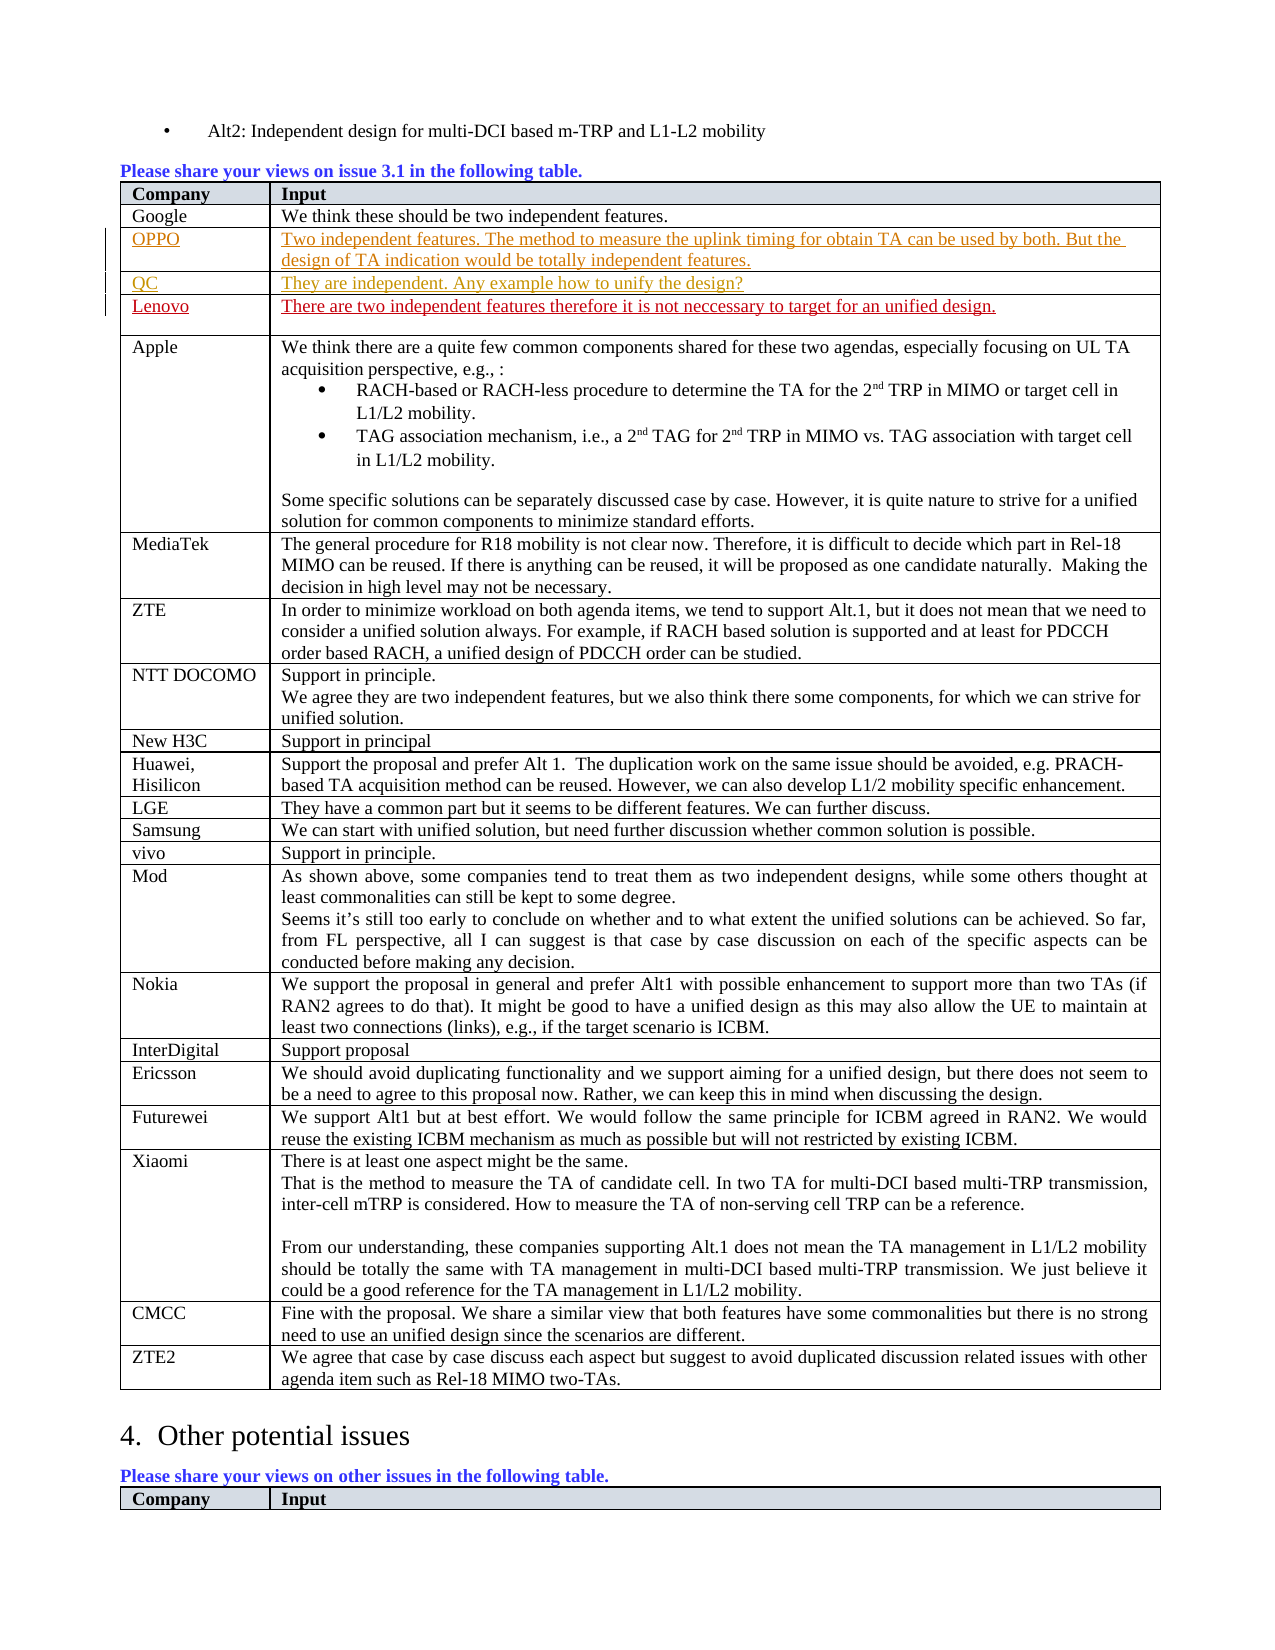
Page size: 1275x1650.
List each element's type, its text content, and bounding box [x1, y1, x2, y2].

table_header Company [121, 183, 269, 204]
table_cell vivo [121, 842, 269, 863]
table_cell Support in principal [271, 730, 1160, 751]
subtitle Other potential issues [120, 1418, 1155, 1452]
table_cell [121, 295, 269, 335]
table_cell Ericsson [121, 1062, 269, 1105]
table_cell Fine with the proposal. We share a similar view that both features have some commonalities but there is no strong need to use an unified design since the scenarios are different. [271, 1302, 1160, 1345]
table_cell In order to minimize workload on both agenda items, we tend to support Alt.1, but it does not mean that we need to consider a unified solution always. For example, if RACH based solution is supported and at least for PDCCH order based RACH, a unified design of PDCCH order can be studied. [271, 599, 1160, 663]
table_header Company [121, 1488, 269, 1509]
table_cell Support in principle. We agree they are two independent features, but we also think there some components, for which we can strive for unified solution. [271, 664, 1160, 729]
table_cell We support the proposal in general and prefer Alt1 with possible enhancement to support more than two TAs (if RAN2 agrees to do that). It might be good to have a unified design as this may also allow the UE to maintain at least two connections (links), e.g., if the target scenario is ICBM. [271, 973, 1160, 1038]
table_cell They have a common part but it seems to be different features. We can further discuss. [271, 797, 1160, 818]
table_cell NTT DOCOMO [121, 664, 269, 729]
table_cell We think there are a quite few common components shared for these two agendas, especially focusing on UL TA acquisition perspective, e.g., : RACH-based or RACH-less procedure to determine the TA for the 2nd TRP in MIMO or target cell in L1/L2 mobility. TAG association mechanism, i.e., a 2nd TAG for 2nd TRP in MIMO vs. TAG association with target cell in L1/L2 mobility. Some specific solutions can be separately discussed case by case. However, it is quite nature to strive for a unified solution for common components to minimize standard efforts. [271, 336, 1160, 532]
table_cell [121, 272, 269, 293]
table_cell New H3C [121, 730, 269, 751]
table_cell Support the proposal and prefer Alt 1. The duplication work on the same issue should be avoided, e.g. PRACH-based TA acquisition method can be reused. However, we can also develop L1/2 mobility specific enhancement. [271, 753, 1160, 796]
table_cell [121, 228, 269, 271]
table_cell We think these should be two independent features. [271, 205, 1160, 227]
table_cell We agree that case by case discuss each aspect but suggest to avoid duplicated discussion related issues with other agenda item such as Rel-18 MIMO two-TAs. [271, 1346, 1160, 1389]
table_cell The general procedure for R18 mobility is not clear now. Therefore, it is difficult to decide which part in Rel-18 MIMO can be reused. If there is anything can be reused, it will be proposed as one candidate naturally. Making the decision in high level may not be necessary. [271, 533, 1160, 597]
table_cell Huawei, Hisilicon [121, 753, 269, 796]
table_cell ZTE2 [121, 1346, 269, 1389]
table_cell [271, 295, 1160, 335]
table_cell We should avoid duplicating functionality and we support aiming for a unified design, but there does not seem to be a need to agree to this proposal now. Rather, we can keep this in mind when discussing the design. [271, 1062, 1160, 1105]
table_cell Mod [121, 865, 269, 972]
table_cell [271, 228, 1160, 271]
table_cell CMCC [121, 1302, 269, 1345]
table_cell ZTE [121, 599, 269, 663]
table_cell LGE [121, 797, 269, 818]
table_cell Samsung [121, 819, 269, 841]
table_cell [271, 272, 1160, 293]
text Please share your views on issue 3.1 in the following table. [120, 160, 1155, 181]
table_cell Support proposal [271, 1039, 1160, 1061]
table_cell Futurewei [121, 1106, 269, 1149]
list Alt2: Independent design for multi-DCI based m-TRP and L1-L2 mobility [164, 120, 1155, 142]
table_cell Google [121, 205, 269, 227]
table_cell InterDigital [121, 1039, 269, 1061]
table_header Input [271, 183, 1160, 204]
table_cell We support Alt1 but at best effort. We would follow the same principle for ICBM agreed in RAN2. We would reuse the existing ICBM mechanism as much as possible but will not restricted by existing ICBM. [271, 1106, 1160, 1149]
table_cell Apple [121, 336, 269, 532]
table_cell There is at least one aspect might be the same. That is the method to measure the TA of candidate cell. In two TA for multi-DCI based multi-TRP transmission, inter-cell mTRP is considered. How to measure the TA of non-serving cell TRP can be a reference. From our understanding, these companies supporting Alt.1 does not mean the TA management in L1/L2 mobility should be totally the same with TA management in multi-DCI based multi-TRP transmission. We just believe it could be a good reference for the TA management in L1/L2 mobility. [271, 1150, 1160, 1301]
table_cell MediaTek [121, 533, 269, 597]
table_header Input [271, 1488, 1160, 1509]
table_cell Nokia [121, 973, 269, 1038]
table_cell Support in principle. [271, 842, 1160, 863]
table_cell We can start with unified solution, but need further discussion whether common solution is possible. [271, 819, 1160, 841]
table_cell As shown above, some companies tend to treat them as two independent designs, while some others thought at least commonalities can still be kept to some degree. Seems it’s still too early to conclude on whether and to what extent the unified solutions can be achieved. So far, from FL perspective, all I can suggest is that case by case discussion on each of the specific aspects can be conducted before making any decision. [271, 865, 1160, 972]
text Please share your views on other issues in the following table. [120, 1465, 1155, 1486]
table_cell Xiaomi [121, 1150, 269, 1301]
